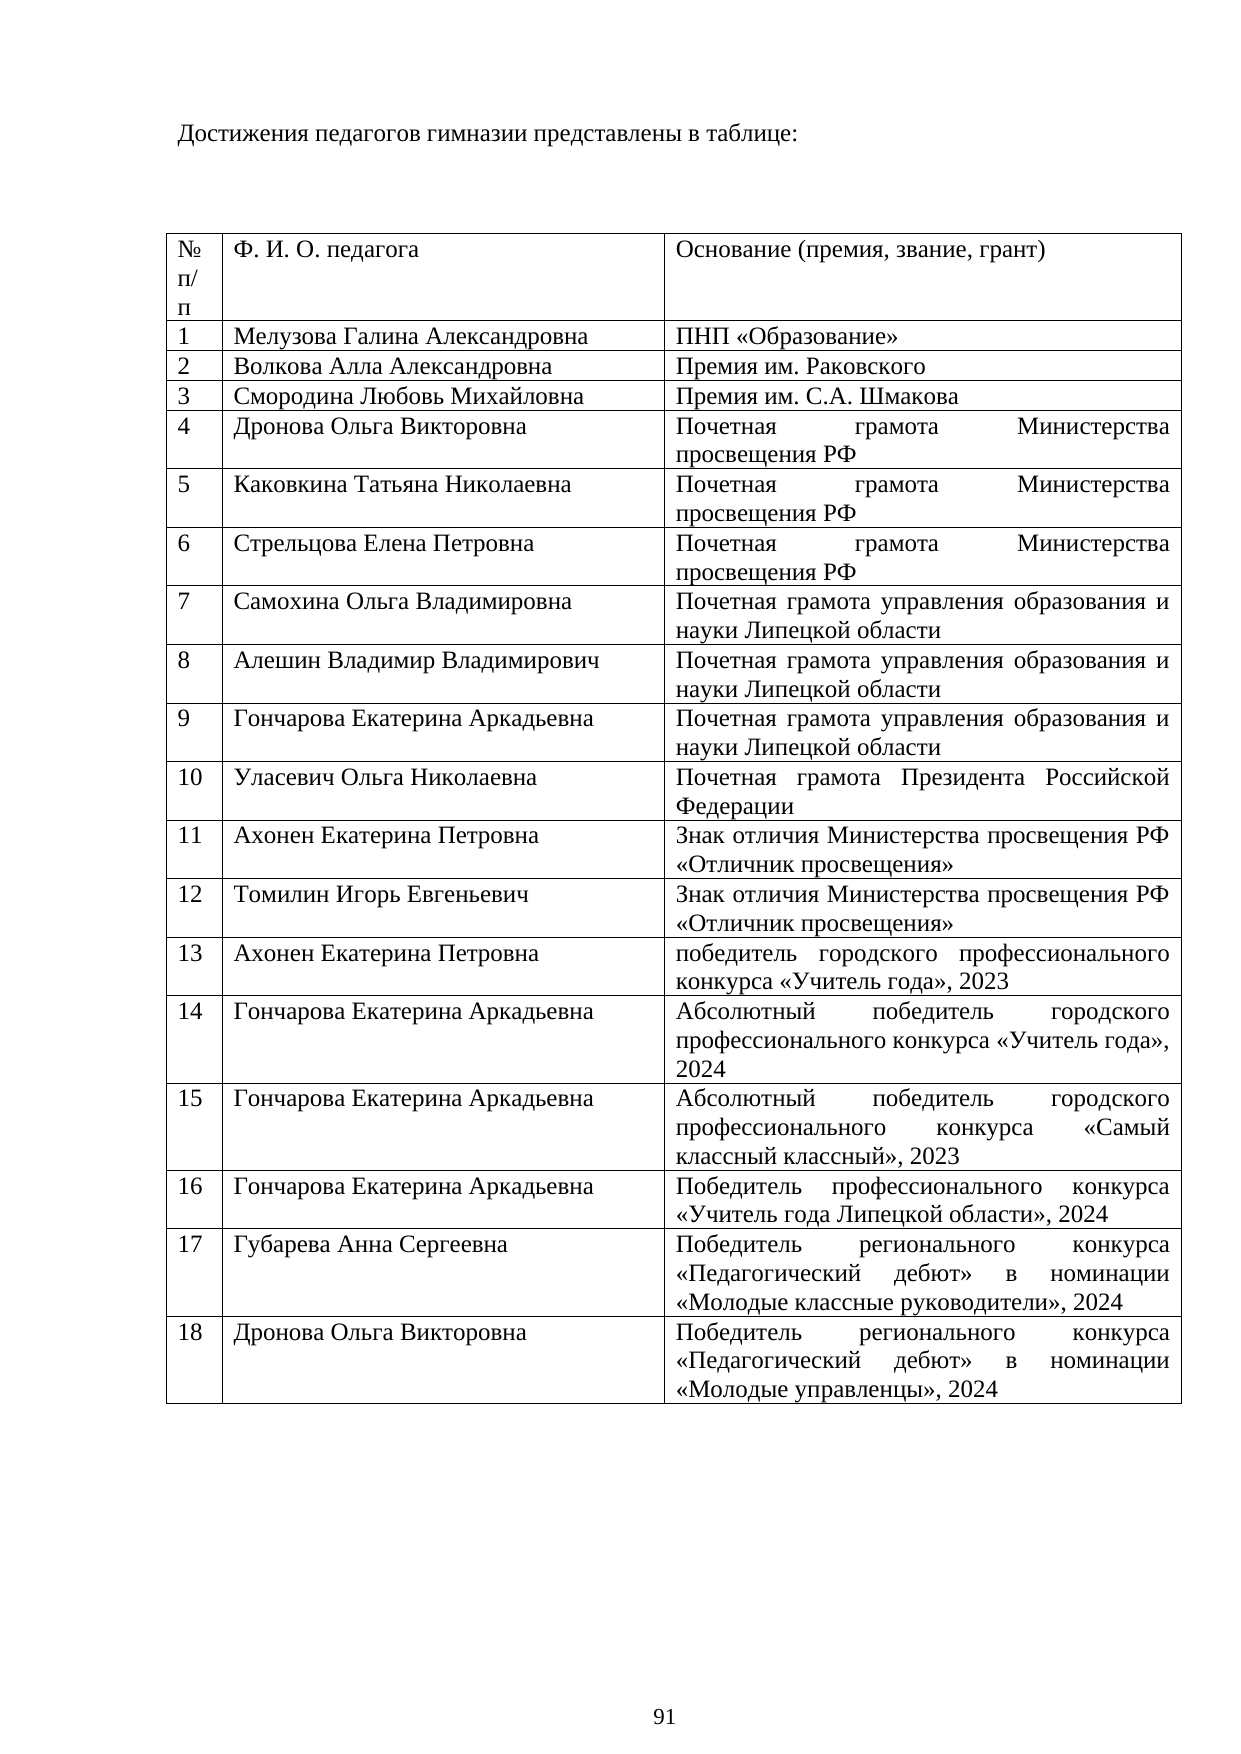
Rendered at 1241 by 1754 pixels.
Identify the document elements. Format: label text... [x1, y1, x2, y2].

table_cell 2 [167, 351, 222, 380]
table_cell Дронова Ольга Викторовна [223, 1317, 664, 1403]
table_cell 13 [167, 938, 222, 995]
table_header Основание (премия, звание, грант) [665, 234, 1181, 320]
table_cell Томилин Игорь Евгеньевич [223, 879, 664, 937]
table_cell Абсолютный победитель городского профессионального конкурса «Учитель года», 2024 [665, 996, 1181, 1082]
table_cell Смородина Любовь Михайловна [223, 381, 664, 410]
table_cell Самохина Ольга Владимировна [223, 586, 664, 644]
table_cell Губарева Анна Сергеевна [223, 1229, 664, 1316]
table_cell Почетная грамота Министерства просвещения РФ [665, 469, 1181, 527]
table_cell Мелузова Галина Александровна [223, 321, 664, 350]
table_cell победитель городского профессионального конкурса «Учитель года», 2023 [665, 938, 1181, 995]
table_cell Гончарова Екатерина Аркадьевна [223, 1171, 664, 1228]
table_cell Знак отличия Министерства просвещения РФ «Отличник просвещения» [665, 879, 1181, 937]
table_cell Стрельцова Елена Петровна [223, 528, 664, 585]
table_cell Премия им. Раковского [665, 351, 1181, 380]
table_header Ф. И. О. педагога [223, 234, 664, 320]
table_cell 16 [167, 1171, 222, 1228]
table_cell Почетная грамота управления образования и науки Липецкой области [665, 586, 1181, 644]
table_cell Почетная грамота Министерства просвещения РФ [665, 411, 1181, 468]
table_cell 15 [167, 1084, 222, 1170]
table_cell 5 [167, 469, 222, 527]
table_cell Каковкина Татьяна Николаевна [223, 469, 664, 527]
table_cell Волкова Алла Александровна [223, 351, 664, 380]
table_cell 6 [167, 528, 222, 585]
text Достижения педагогов гимназии представлены в таблице: [177, 118, 1152, 147]
table_cell 14 [167, 996, 222, 1082]
table_cell Знак отличия Министерства просвещения РФ «Отличник просвещения» [665, 821, 1181, 878]
table_cell Почетная грамота управления образования и науки Липецкой области [665, 704, 1181, 761]
table_cell 11 [167, 821, 222, 878]
table_cell Абсолютный победитель городского профессионального конкурса «Самый классный классный», 2023 [665, 1084, 1181, 1170]
table_cell Алешин Владимир Владимирович [223, 645, 664, 702]
table_cell 9 [167, 704, 222, 761]
table_cell Почетная грамота управления образования и науки Липецкой области [665, 645, 1181, 702]
table_cell 1 [167, 321, 222, 350]
table_cell Уласевич Ольга Николаевна [223, 762, 664, 819]
table_cell 10 [167, 762, 222, 819]
table_cell 17 [167, 1229, 222, 1316]
table_cell Дронова Ольга Викторовна [223, 411, 664, 468]
table_cell 7 [167, 586, 222, 644]
table_cell 4 [167, 411, 222, 468]
table_header № п/п [167, 234, 222, 320]
table_cell ПНП «Образование» [665, 321, 1181, 350]
table_cell 8 [167, 645, 222, 702]
table_cell Ахонен Екатерина Петровна [223, 821, 664, 878]
table_cell Гончарова Екатерина Аркадьевна [223, 704, 664, 761]
table_cell 18 [167, 1317, 222, 1403]
table_cell Почетная грамота Министерства просвещения РФ [665, 528, 1181, 585]
table_cell Гончарова Екатерина Аркадьевна [223, 996, 664, 1082]
table_cell Ахонен Екатерина Петровна [223, 938, 664, 995]
table_cell Победитель профессионального конкурса «Учитель года Липецкой области», 2024 [665, 1171, 1181, 1228]
table_cell Гончарова Екатерина Аркадьевна [223, 1084, 664, 1170]
table_cell 12 [167, 879, 222, 937]
table_cell Победитель регионального конкурса «Педагогический дебют» в номинации «Молодые управленцы», 2024 [665, 1317, 1181, 1403]
table_cell Премия им. С.А. Шмакова [665, 381, 1181, 410]
table_cell 3 [167, 381, 222, 410]
table_cell Почетная грамота Президента Российской Федерации [665, 762, 1181, 819]
table_cell Победитель регионального конкурса «Педагогический дебют» в номинации «Молодые классные руководители», 2024 [665, 1229, 1181, 1316]
